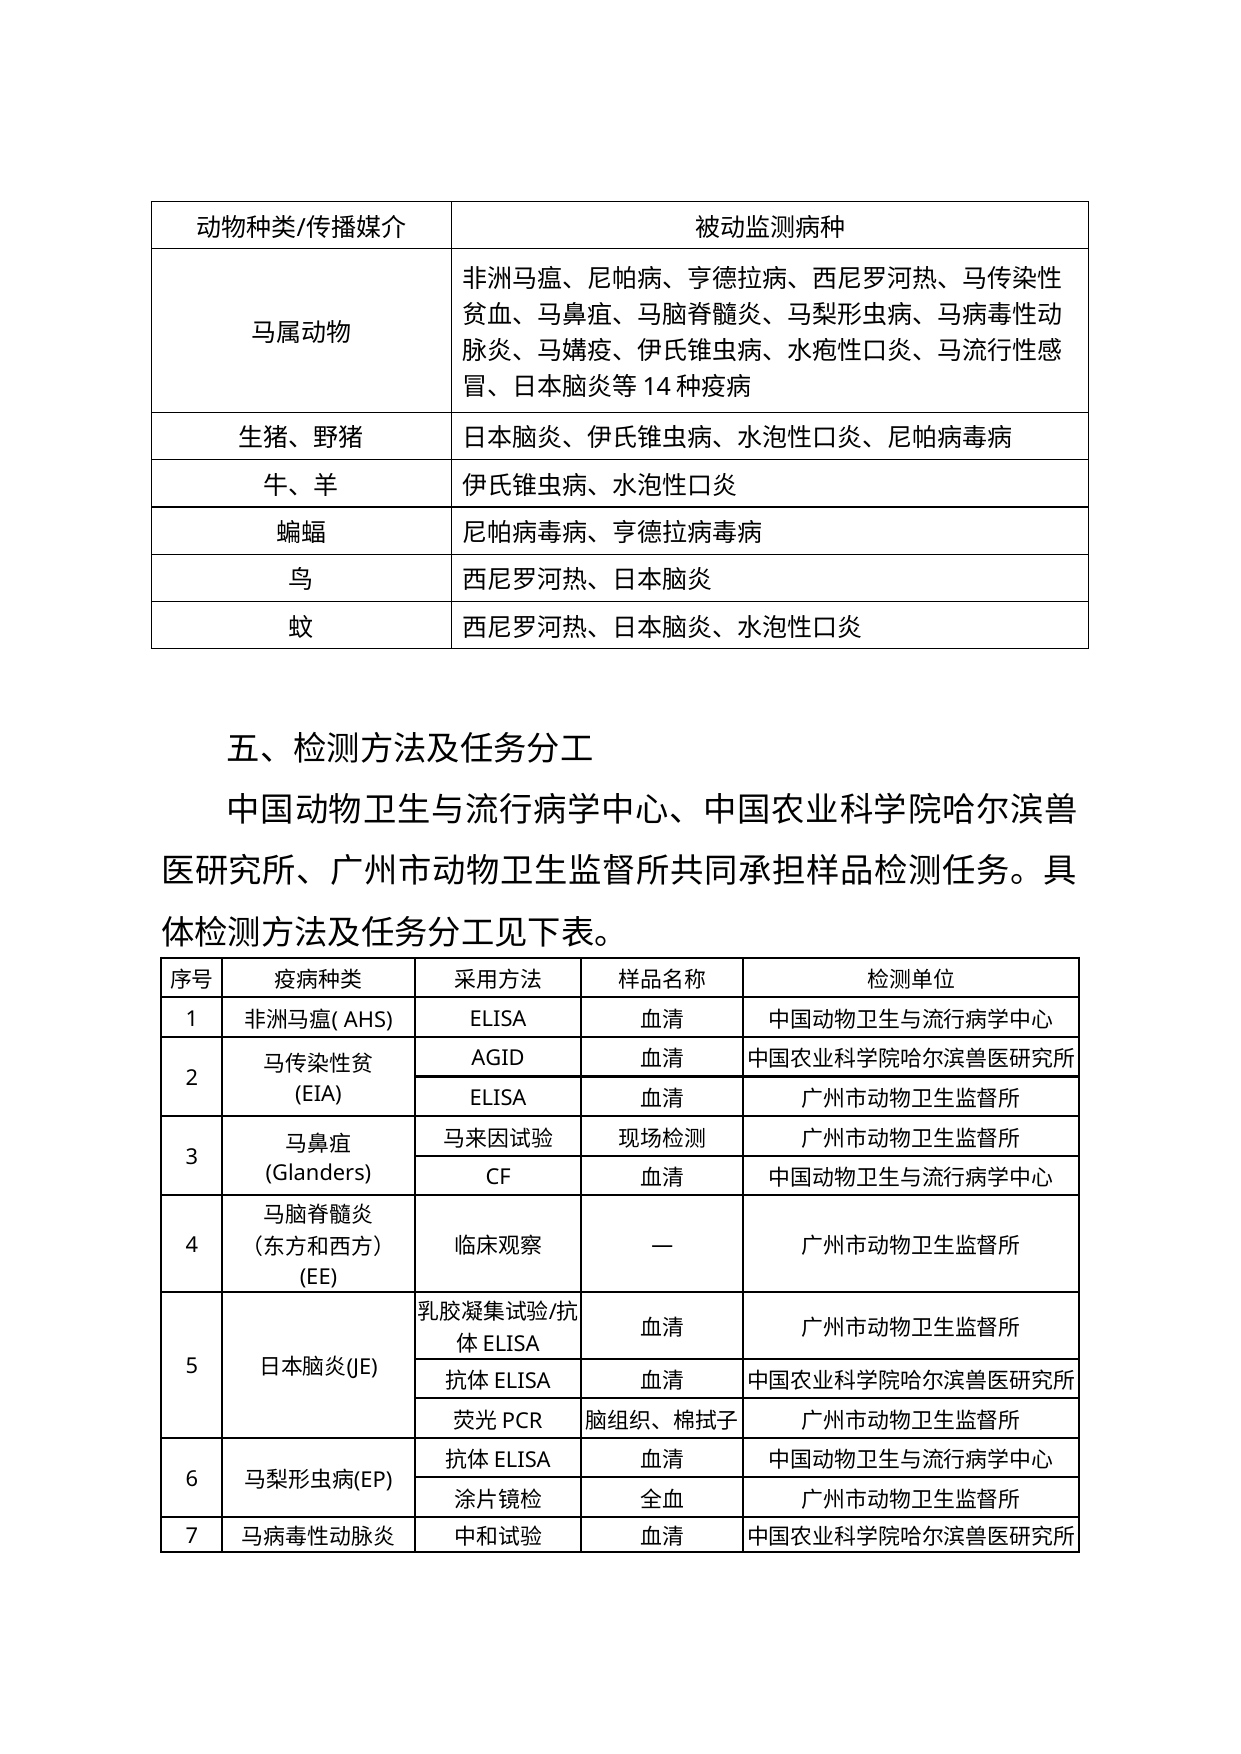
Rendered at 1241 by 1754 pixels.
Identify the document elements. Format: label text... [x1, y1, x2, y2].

table_header 被动监测病种 [452, 202, 1088, 248]
table_cell 中国动物卫生与流行病学中心 [744, 1439, 1078, 1476]
table_cell 马脑脊髓炎 （东方和西方）(EE) [223, 1196, 414, 1291]
table_cell 乳胶凝集试验/抗体ELISA [416, 1293, 580, 1357]
table_cell 3 [162, 1117, 221, 1194]
table_cell 中国动物卫生与流行病学中心 [744, 1157, 1078, 1194]
table_cell 中国农业科学院哈尔滨兽医研究所 [744, 1360, 1078, 1397]
table_cell 血清 [582, 1157, 742, 1194]
table_header 疫病种类 [223, 959, 414, 996]
table_cell 日本脑炎(JE) [223, 1293, 414, 1437]
table_cell 日本脑炎、伊氏锥虫病、水泡性口炎、尼帕病毒病 [452, 413, 1088, 459]
table_cell 西尼罗河热、日本脑炎、水泡性口炎 [452, 602, 1088, 648]
table_cell 马属动物 [152, 249, 451, 412]
table_cell 血清 [582, 1518, 742, 1551]
table_cell 荧光PCR [416, 1399, 580, 1437]
table_cell 马病毒性动脉炎(EVA) [223, 1518, 414, 1551]
table_cell 血清 [582, 1439, 742, 1476]
table_cell 血清 [582, 1293, 742, 1357]
table_cell 中国农业科学院哈尔滨兽医研究所 [744, 1518, 1078, 1551]
text 中国动物卫生与流行病学中心、中国农业科学院哈尔滨兽医研究所、广州市动物卫生监督所共同承担样品检测任务。具体检测方法及任务分工见下表。 [161, 772, 1079, 957]
table_cell 抗体ELISA [416, 1360, 580, 1397]
table_cell 脑组织、棉拭子 [582, 1399, 742, 1437]
table_cell 马鼻疽 (Glanders) [223, 1117, 414, 1194]
table_cell 中国动物卫生与流行病学中心 [744, 998, 1078, 1036]
table_cell 涂片镜检 [416, 1478, 580, 1516]
table_header 检测单位 [744, 959, 1078, 996]
table_cell 抗体ELISA [416, 1439, 580, 1476]
table_cell 全血 [582, 1478, 742, 1516]
table_cell 马梨形虫病(EP) [223, 1439, 414, 1516]
table_cell 4 [162, 1196, 221, 1291]
table_cell 牛、羊 [152, 460, 451, 506]
table_cell AGID [416, 1038, 580, 1075]
table_cell 生猪、野猪 [152, 413, 451, 459]
table_cell 伊氏锥虫病、水泡性口炎 [452, 460, 1088, 506]
table_cell CF [416, 1157, 580, 1194]
table_header 动物种类/传播媒介 [152, 202, 451, 248]
table_cell 马来因试验 [416, 1117, 580, 1154]
table_cell 中国农业科学院哈尔滨兽医研究所 [744, 1038, 1078, 1075]
table_header 序号 [162, 959, 221, 996]
table_cell 广州市动物卫生监督所 [744, 1196, 1078, 1291]
table_cell 血清 [582, 1360, 742, 1397]
table_cell 尼帕病毒病、亨德拉病毒病 [452, 508, 1088, 554]
table_cell 广州市动物卫生监督所 [744, 1117, 1078, 1154]
table_cell 广州市动物卫生监督所 [744, 1478, 1078, 1516]
table_cell 2 [162, 1038, 221, 1115]
table_cell 1 [162, 998, 221, 1036]
table_cell 现场检测 [582, 1117, 742, 1154]
table_cell ELISA [416, 998, 580, 1036]
table_cell 血清 [582, 1078, 742, 1115]
text 五、检测方法及任务分工 [161, 711, 1079, 772]
table_cell 7 [162, 1518, 221, 1551]
table_cell 蚊 [152, 602, 451, 648]
table_cell 中和试验 [416, 1518, 580, 1551]
table_cell 西尼罗河热、日本脑炎 [452, 555, 1088, 601]
table_cell 广州市动物卫生监督所 [744, 1293, 1078, 1357]
table_header 样品名称 [582, 959, 742, 996]
table_cell — [582, 1196, 742, 1291]
table_cell 马传染性贫 (EIA) [223, 1038, 414, 1115]
table_cell 鸟 [152, 555, 451, 601]
table_header 采用方法 [416, 959, 580, 996]
table_cell 5 [162, 1293, 221, 1437]
table_cell 临床观察 [416, 1196, 580, 1291]
table_cell 非洲马瘟( AHS) [223, 998, 414, 1036]
table_cell ELISA [416, 1078, 580, 1115]
table_cell 广州市动物卫生监督所 [744, 1399, 1078, 1437]
table_cell 非洲马瘟、尼帕病、亨德拉病、西尼罗河热、马传染性贫血、马鼻疽、马脑脊髓炎、马梨形虫病、马病毒性动脉炎、马媾疫、伊氏锥虫病、水疱性口炎、马流行性感冒、日本脑炎等14种疫病 [452, 249, 1088, 412]
table_cell 6 [162, 1439, 221, 1516]
table_cell 血清 [582, 1038, 742, 1075]
table_cell 广州市动物卫生监督所 [744, 1078, 1078, 1115]
table_cell 血清 [582, 998, 742, 1036]
table_cell 蝙蝠 [152, 508, 451, 554]
